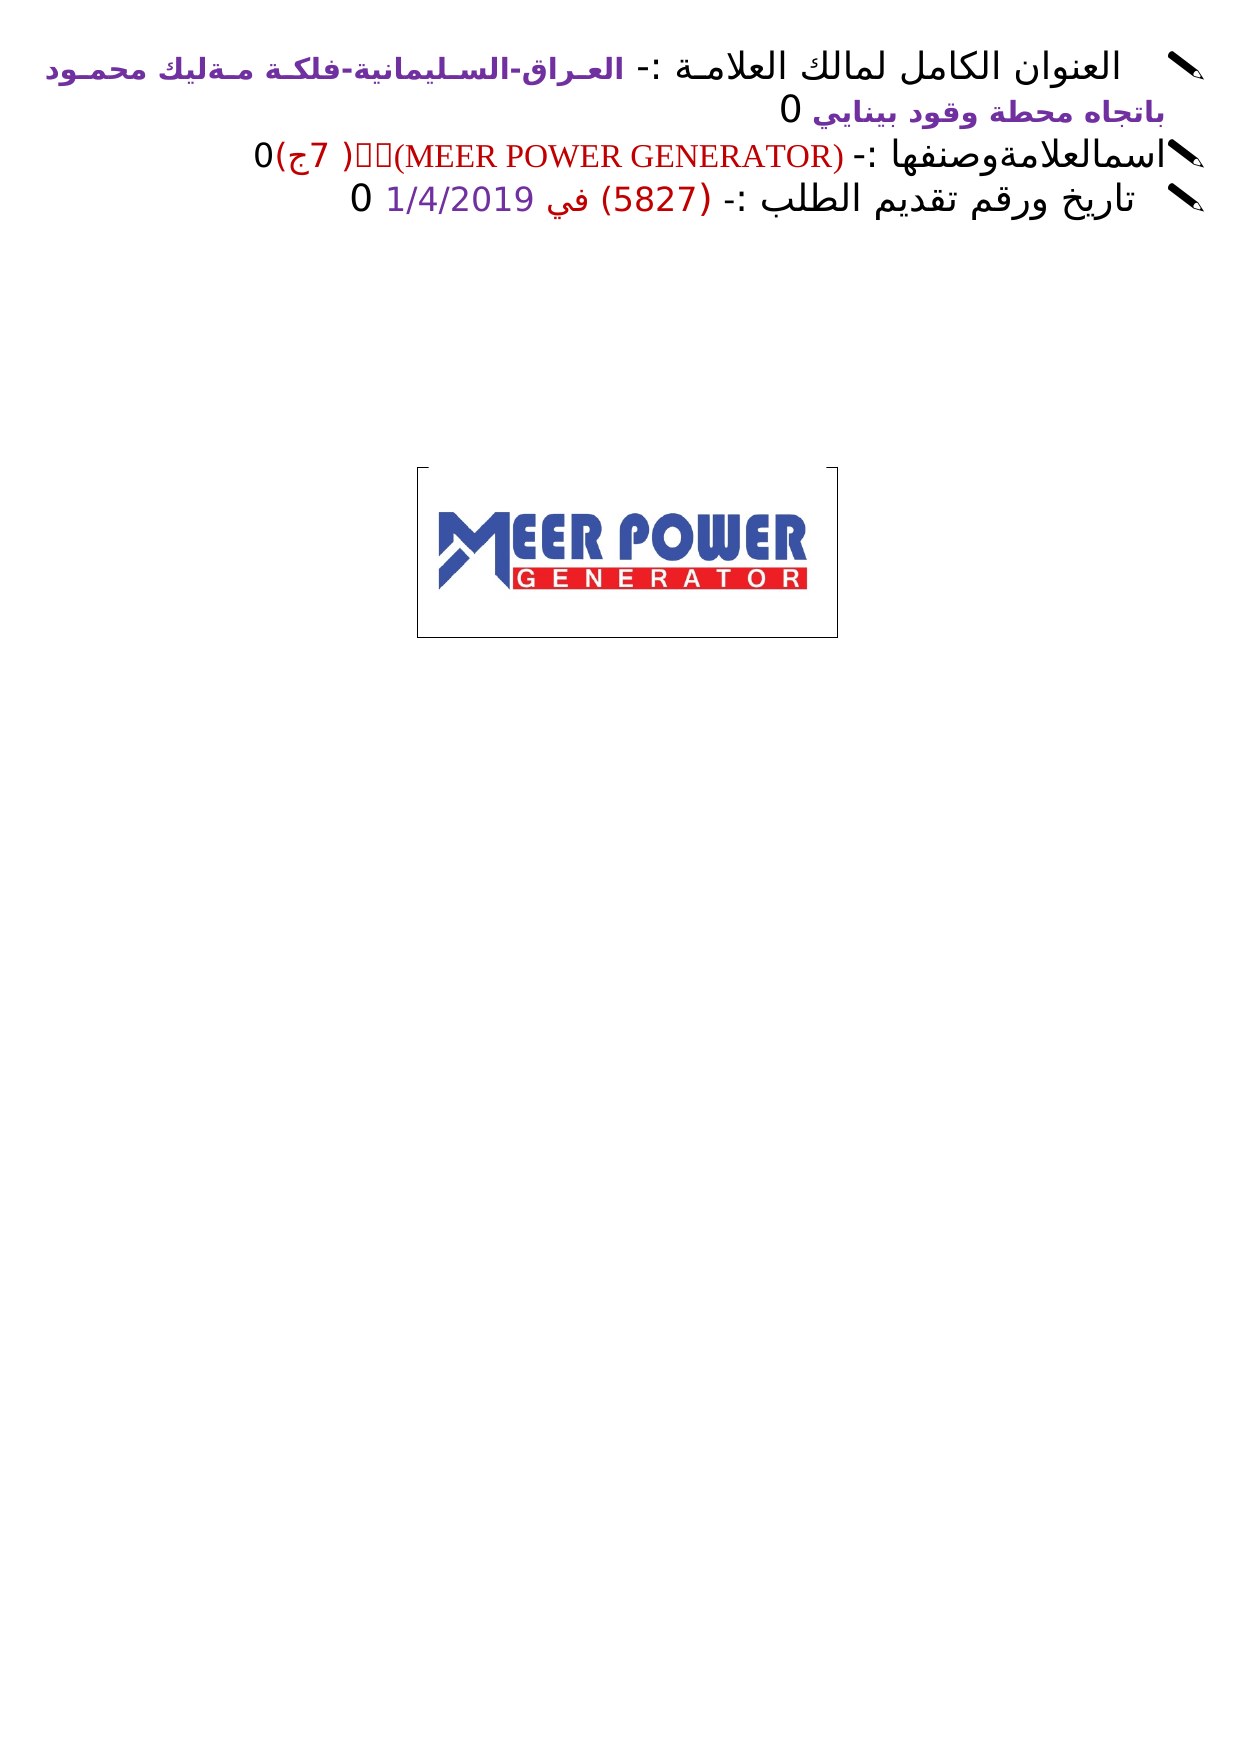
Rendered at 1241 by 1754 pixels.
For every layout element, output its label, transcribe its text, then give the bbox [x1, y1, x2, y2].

list تاريخ ورقم تقديم الطلب :- (5827) في 1/4/2019 0 [44, 177, 1166, 221]
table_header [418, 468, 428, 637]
picture [428, 467, 827, 637]
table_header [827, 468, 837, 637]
list اسمالعلامةوصنفها :- (MEER POWER GENERATOR)( 7ج)0 [44, 132, 1166, 177]
list العنوان الكامل لمالك العلامة :- العراق-السليمانية-فلكة مةليك محمود باتجاه محطة وقود بينايي 0 [44, 44, 1166, 132]
